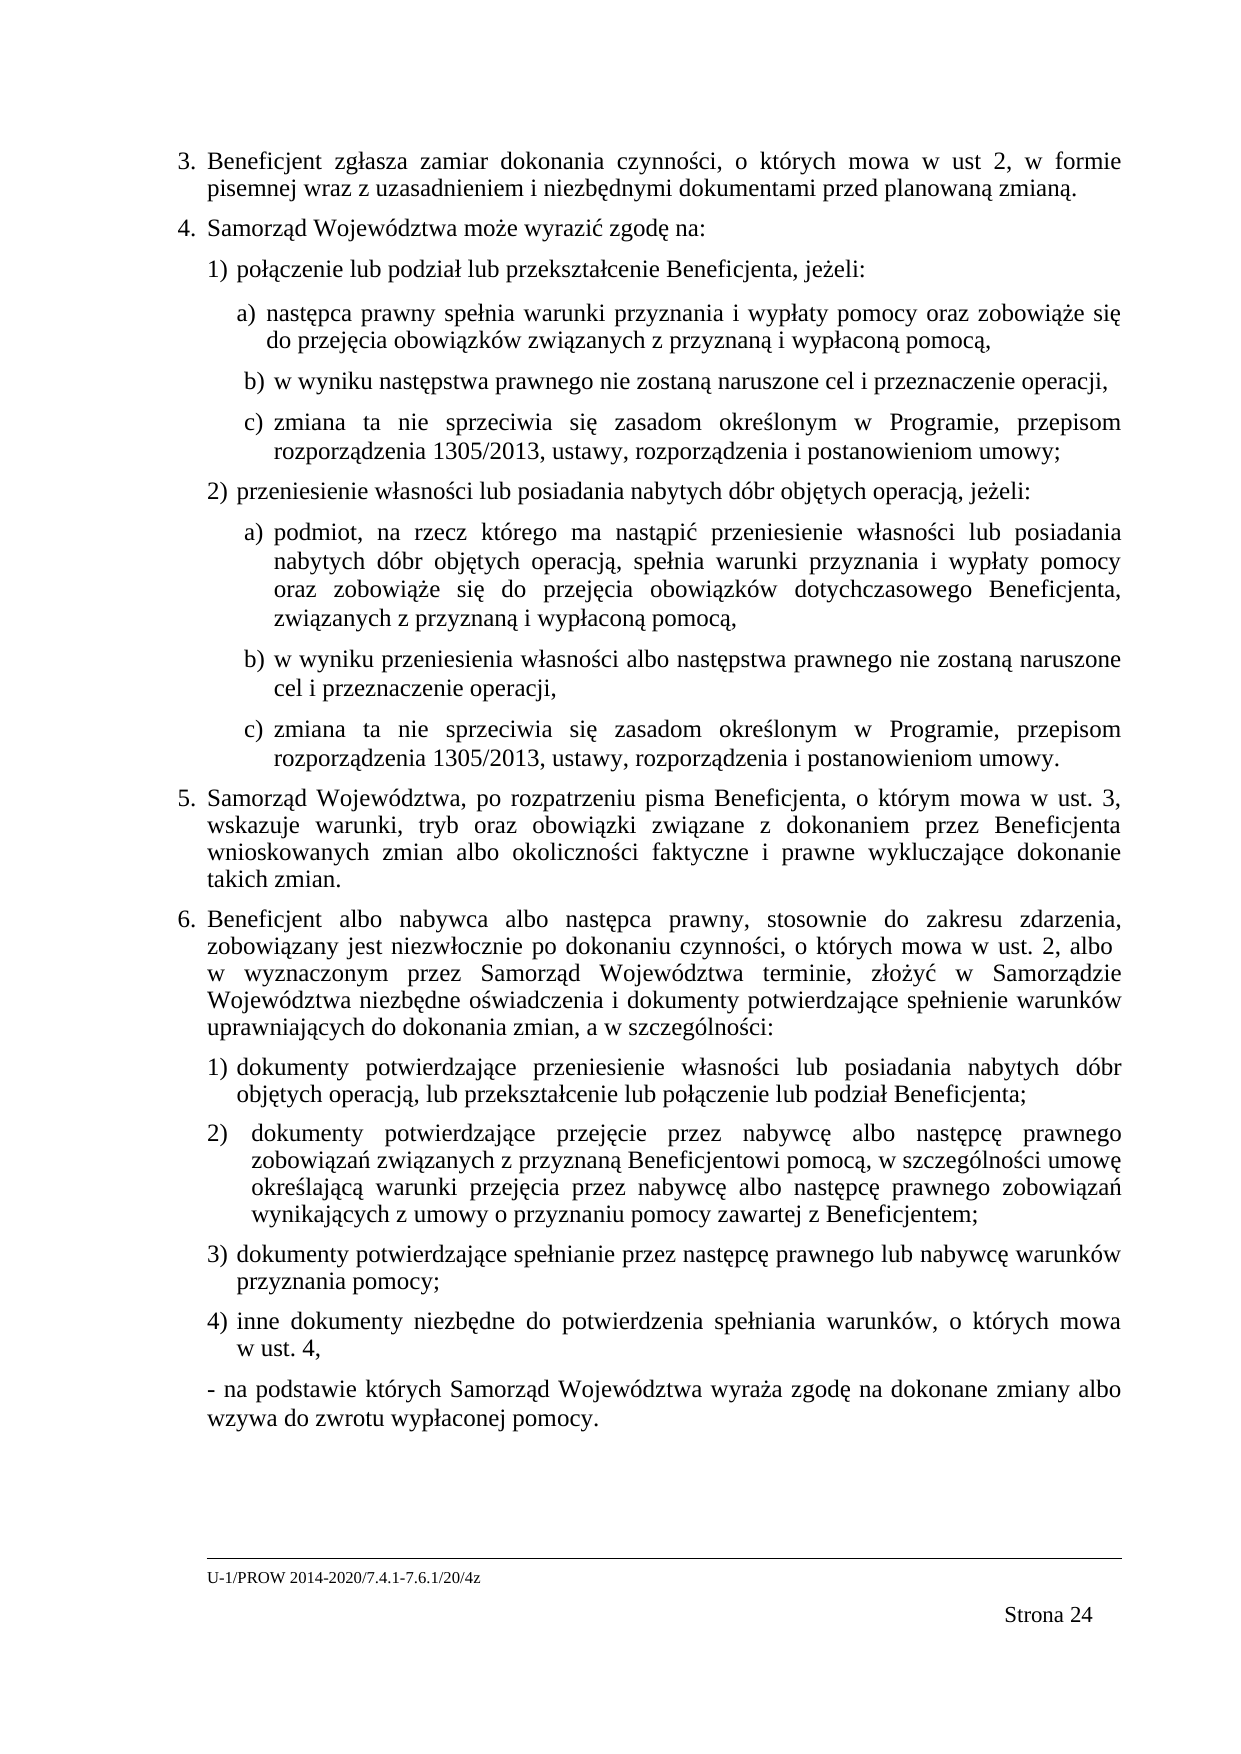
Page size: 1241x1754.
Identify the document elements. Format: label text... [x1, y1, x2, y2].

list w wyniku następstwa prawnego nie zostaną naruszone cel i przeznaczenie operacji, [244, 366, 1122, 395]
list połączenie lub podział lub przekształcenie Beneficjenta, jeżeli: [207, 254, 1122, 283]
list Beneficjent zgłasza zamiar dokonania czynności, o których mowa w ust 2, w formie pisemnej wraz z uzasadnieniem i niezbędnymi dokumentami przed planowaną zmianą. [148, 148, 1092, 202]
list podmiot, na rzecz którego ma nastąpić przeniesienie własności lub posiadania nabytych dóbr objętych operacją, spełnia warunki przyznania i wypłaty pomocy oraz zobowiąże się do przejęcia obowiązków dotychczasowego Beneficjenta, związanych z przyznaną i wypłaconą pomocą, [244, 517, 1122, 632]
list dokumenty potwierdzające przeniesienie własności lub posiadania nabytych dóbr objętych operacją, lub przekształcenie lub połączenie lub podział Beneficjenta; [207, 1053, 1122, 1107]
list Beneficjent albo nabywca albo następca prawny, stosownie do zakresu zdarzenia, zobowiązany jest niezwłocznie po dokonaniu czynności, o których mowa w ust. 2, albo w wyznaczonym przez Samorząd Województwa terminie, złożyć w Samorządzie Województwa niezbędne oświadczenia i dokumenty potwierdzające spełnienie warunków uprawniających do dokonania zmian, a w szczególności: [177, 905, 1122, 1041]
list Samorząd Województwa, po rozpatrzeniu pisma Beneficjenta, o którym mowa w ust. 3, wskazuje warunki, tryb oraz obowiązki związane z dokonaniem przez Beneficjenta wnioskowanych zmian albo okoliczności faktyczne i prawne wykluczające dokonanie takich zmian. [177, 784, 1122, 893]
list dokumenty potwierdzające przejęcie przez nabywcę albo następcę prawnego zobowiązań związanych z przyznaną Beneficjentowi pomocą, w szczególności umowę określającą warunki przejęcia przez nabywcę albo następcę prawnego zobowiązań wynikających z umowy o przyznaniu pomocy zawartej z Beneficjentem; [207, 1120, 1122, 1228]
list następca prawny spełnia warunki przyznania i wypłaty pomocy oraz zobowiąże się do przejęcia obowiązków związanych z przyznaną i wypłaconą pomocą, [236, 299, 1122, 354]
list inne dokumenty niezbędne do potwierdzenia spełniania warunków, o których mowa w ust. 4, [207, 1307, 1122, 1362]
list przeniesienie własności lub posiadania nabytych dóbr objętych operacją, jeżeli: [207, 477, 1122, 504]
list zmiana ta nie sprzeciwia się zasadom określonym w Programie, przepisom rozporządzenia 1305/2013, ustawy, rozporządzenia i postanowieniom umowy; [244, 407, 1122, 465]
list w wyniku przeniesienia własności albo następstwa prawnego nie zostaną naruszone cel i przeznaczenie operacji, [244, 644, 1122, 702]
list zmiana ta nie sprzeciwia się zasadom określonym w Programie, przepisom rozporządzenia 1305/2013, ustawy, rozporządzenia i postanowieniom umowy. [244, 714, 1122, 772]
list Samorząd Województwa może wyrazić zgodę na: [177, 214, 1122, 241]
list dokumenty potwierdzające spełnianie przez następcę prawnego lub nabywcę warunków przyznania pomocy; [207, 1241, 1122, 1295]
text - na podstawie których Samorząd Województwa wyraża zgodę na dokonane zmiany albo wzywa do zwrotu wypłaconej pomocy. [207, 1374, 1122, 1432]
